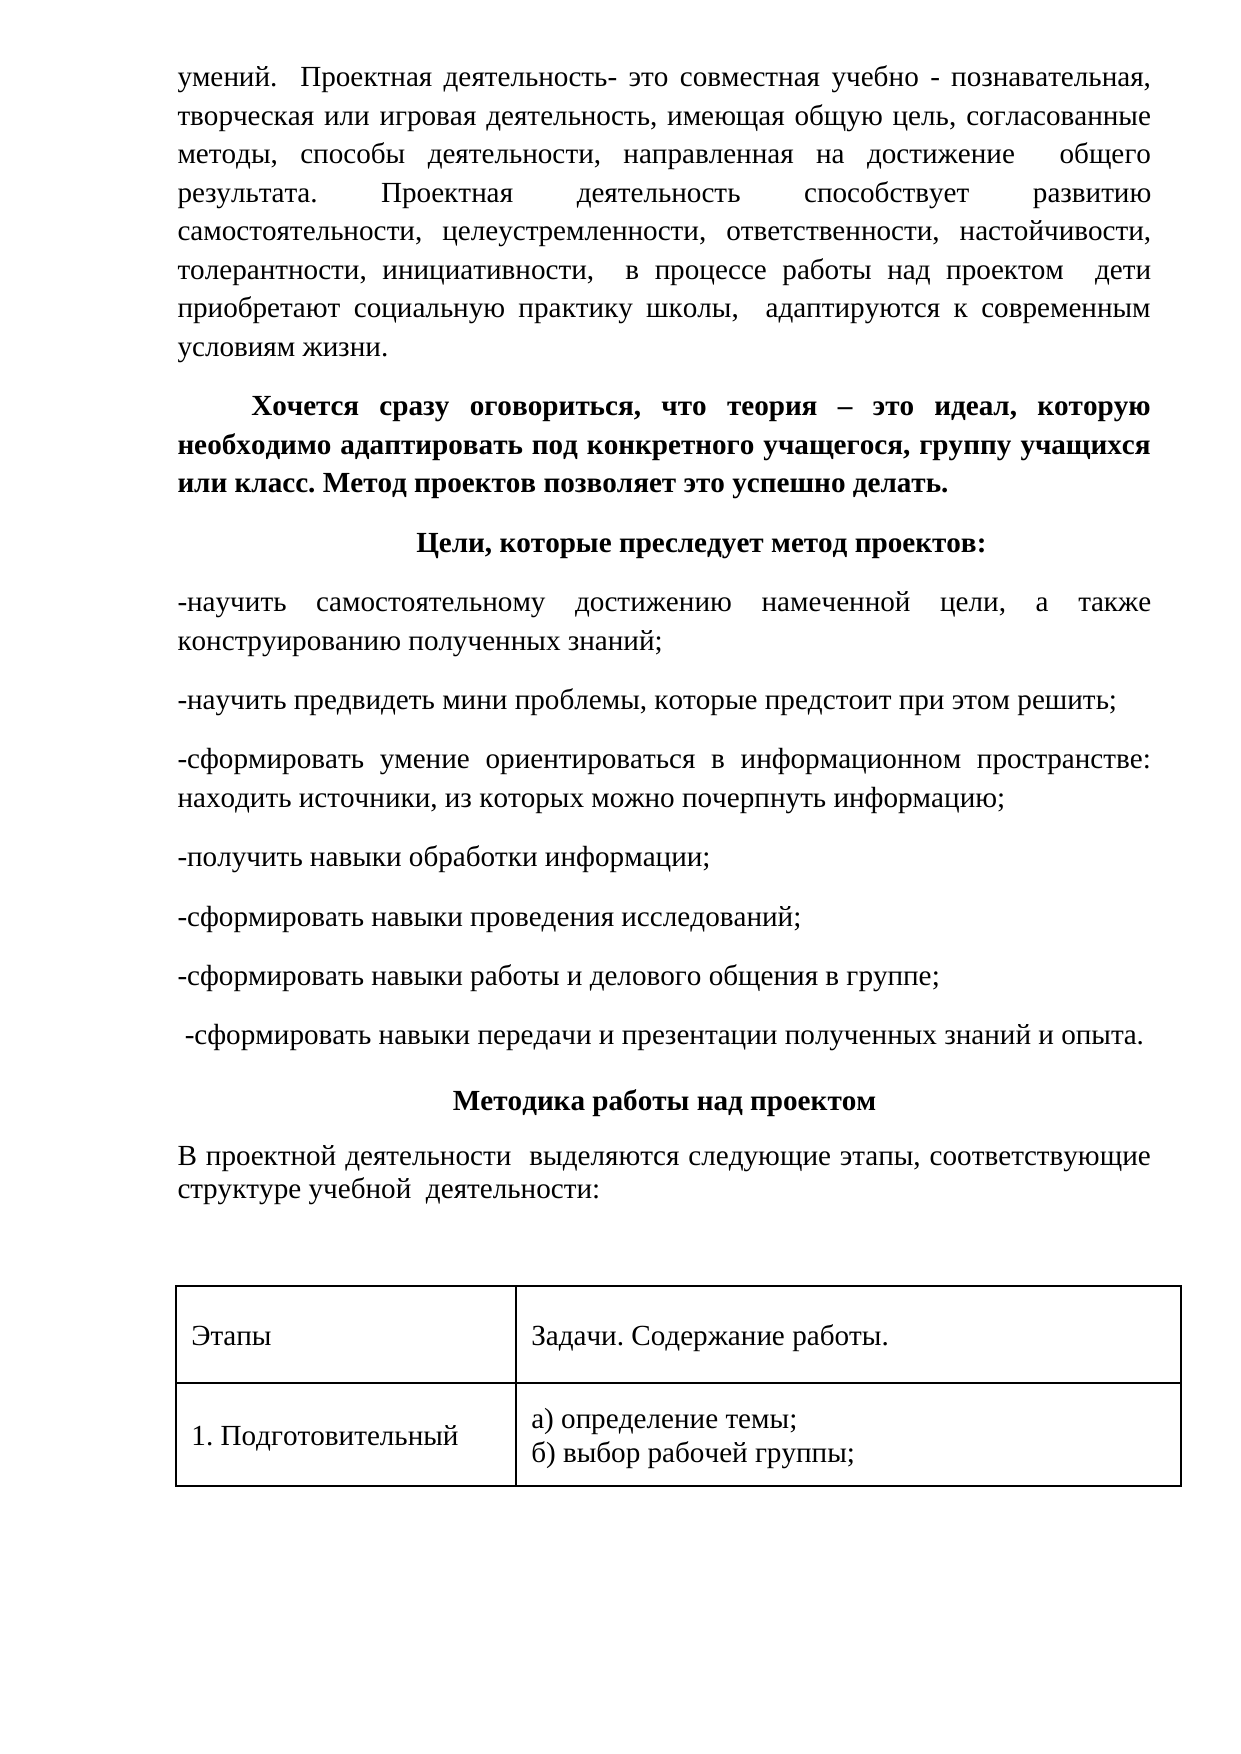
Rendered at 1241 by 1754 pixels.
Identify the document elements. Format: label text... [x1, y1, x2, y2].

text В проектной деятельности выделяются следующие этапы, соответствующие структуре учебной деятельности: [177, 1138, 1152, 1205]
text -сформировать навыки проведения исследований; [177, 899, 1152, 932]
table_cell 1. Подготовительный [177, 1384, 515, 1485]
text -сформировать умение ориентироваться в информационном пространстве: находить источники, из которых можно почерпнуть информацию; [177, 741, 1152, 813]
text -сформировать навыки передачи и презентации полученных знаний и опыта. [177, 1017, 1152, 1051]
text -получить навыки обработки информации; [177, 839, 1152, 873]
text -сформировать навыки работы и делового общения в группе; [177, 958, 1152, 992]
text Хочется сразу оговориться, что теория – это идеал, которую необходимо адаптировать под конкретного учащегося, группу учащихся или класс. Метод проектов позволяет это успешно делать. [177, 388, 1152, 499]
text -научить самостоятельному достижению намеченной цели, а также конструированию полученных знаний; [177, 584, 1152, 656]
table_header Задачи. Содержание работы. [517, 1287, 1180, 1382]
table_cell а) определение темы; б) выбор рабочей группы; [517, 1384, 1180, 1485]
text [177, 59, 1152, 362]
text -научить предвидеть мини проблемы, которые предстоит при этом решить; [177, 682, 1152, 716]
text Методика работы над проектом [177, 1083, 1152, 1117]
text Цели, которые преследует метод проектов: [177, 525, 1152, 558]
table_header Этапы [177, 1287, 515, 1382]
